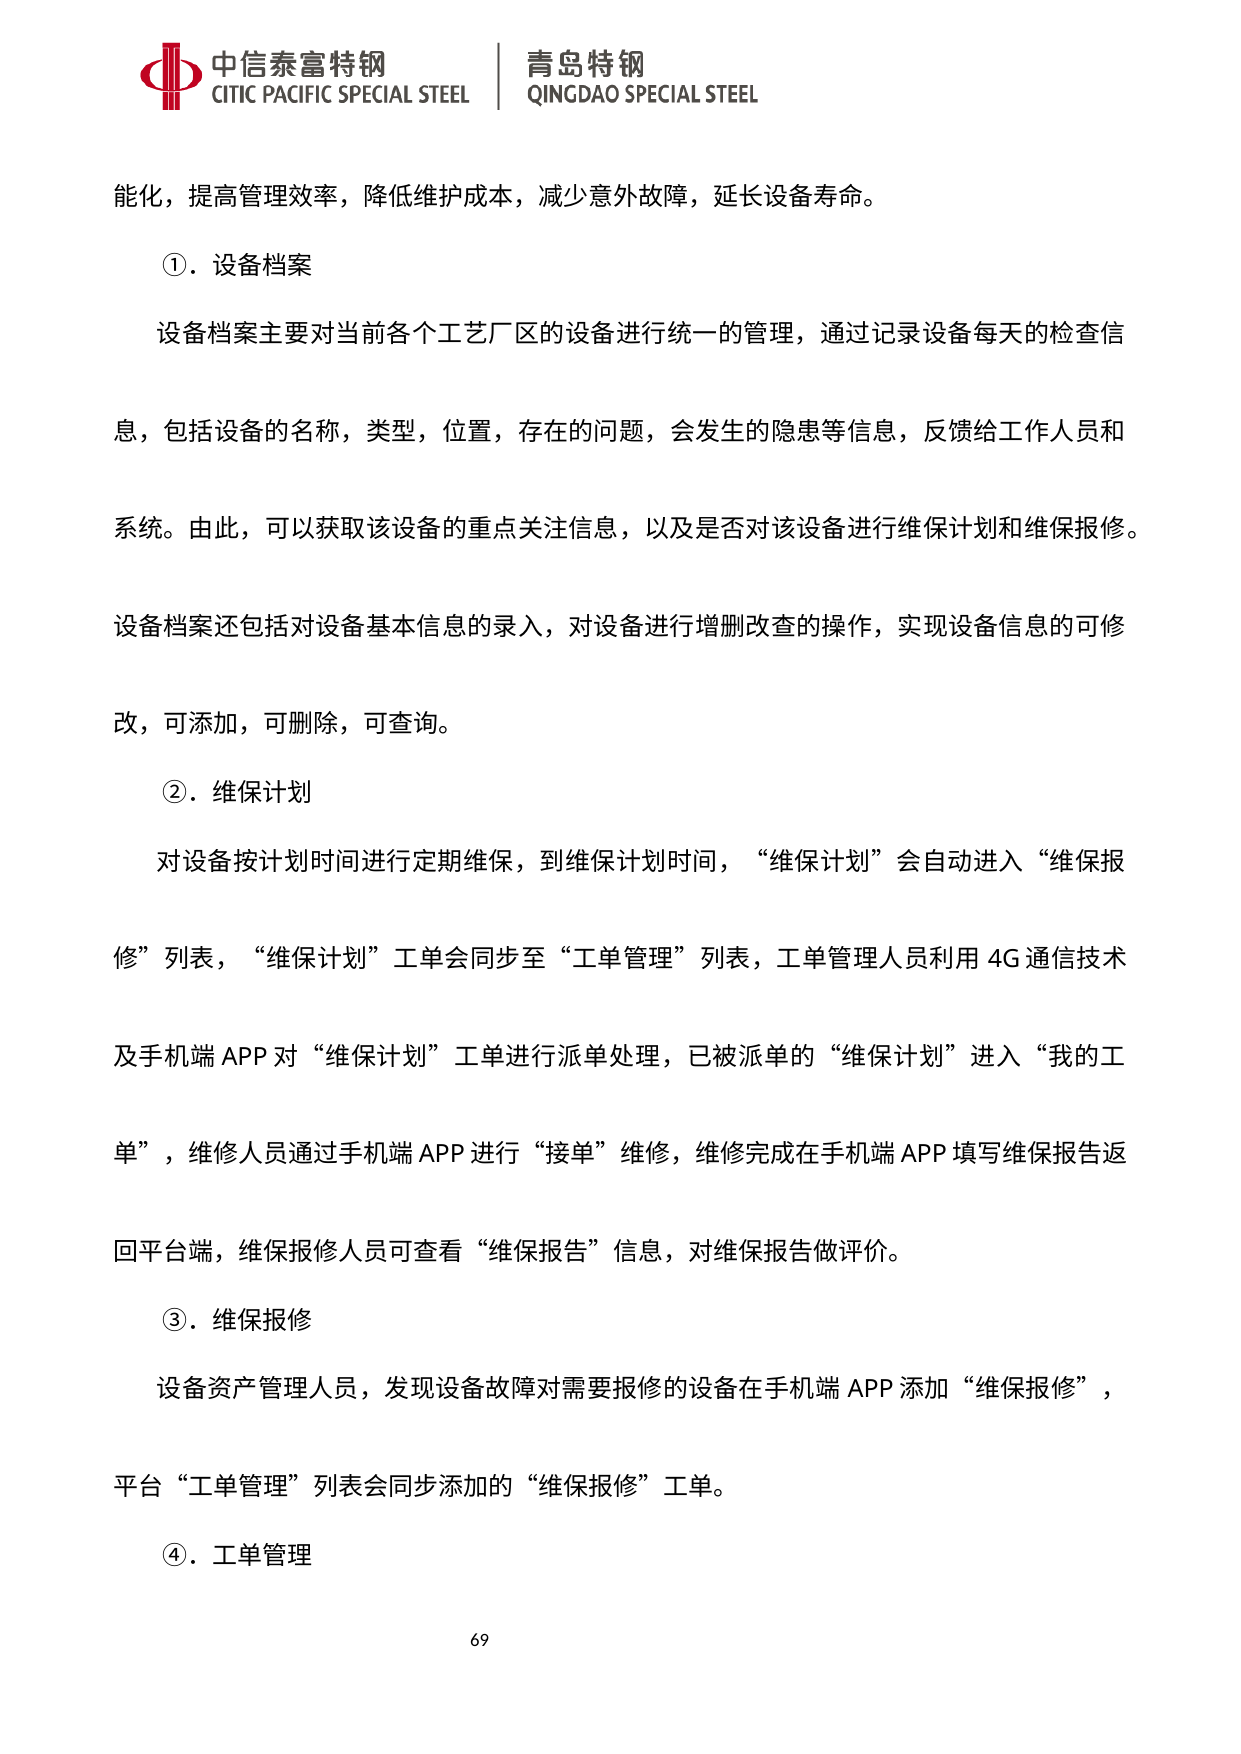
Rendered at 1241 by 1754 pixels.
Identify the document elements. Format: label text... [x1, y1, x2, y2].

text 对设备按计划时间进行定期维保，到维保计划时间，“维保计划”会自动进入“维保报修”列表，“维保计划”工单会同步至“工单管理”列表，工单管理人员利用4G通信技术及手机端APP对“维保计划”工单进行派单处理，已被派单的“维保计划”进入“我的工单”，维修人员通过手机端APP进行“接单”维修，维修完成在手机端APP填写维保报告返回平台端，维保报修人员可查看“维保报告”信息，对维保报告做评价。 [113, 827, 1127, 1282]
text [113, 162, 1127, 227]
list 维保报修 [113, 1300, 1127, 1336]
text 设备资产管理人员，发现设备故障对需要报修的设备在手机端APP添加“维保报修”，平台“工单管理”列表会同步添加的“维保报修”工单。 [113, 1354, 1127, 1517]
list 工单管理 [113, 1535, 1127, 1571]
text 设备档案主要对当前各个工艺厂区的设备进行统一的管理，通过记录设备每天的检查信息，包括设备的名称，类型，位置，存在的问题，会发生的隐患等信息，反馈给工作人员和系统。由此，可以获取该设备的重点关注信息，以及是否对该设备进行维保计划和维保报修。设备档案还包括对设备基本信息的录入，对设备进行增删改查的操作，实现设备信息的可修改，可添加，可删除，可查询。 [113, 299, 1127, 754]
list 设备档案 [113, 245, 1127, 281]
picture [140, 42, 758, 110]
list 维保计划 [113, 773, 1127, 809]
